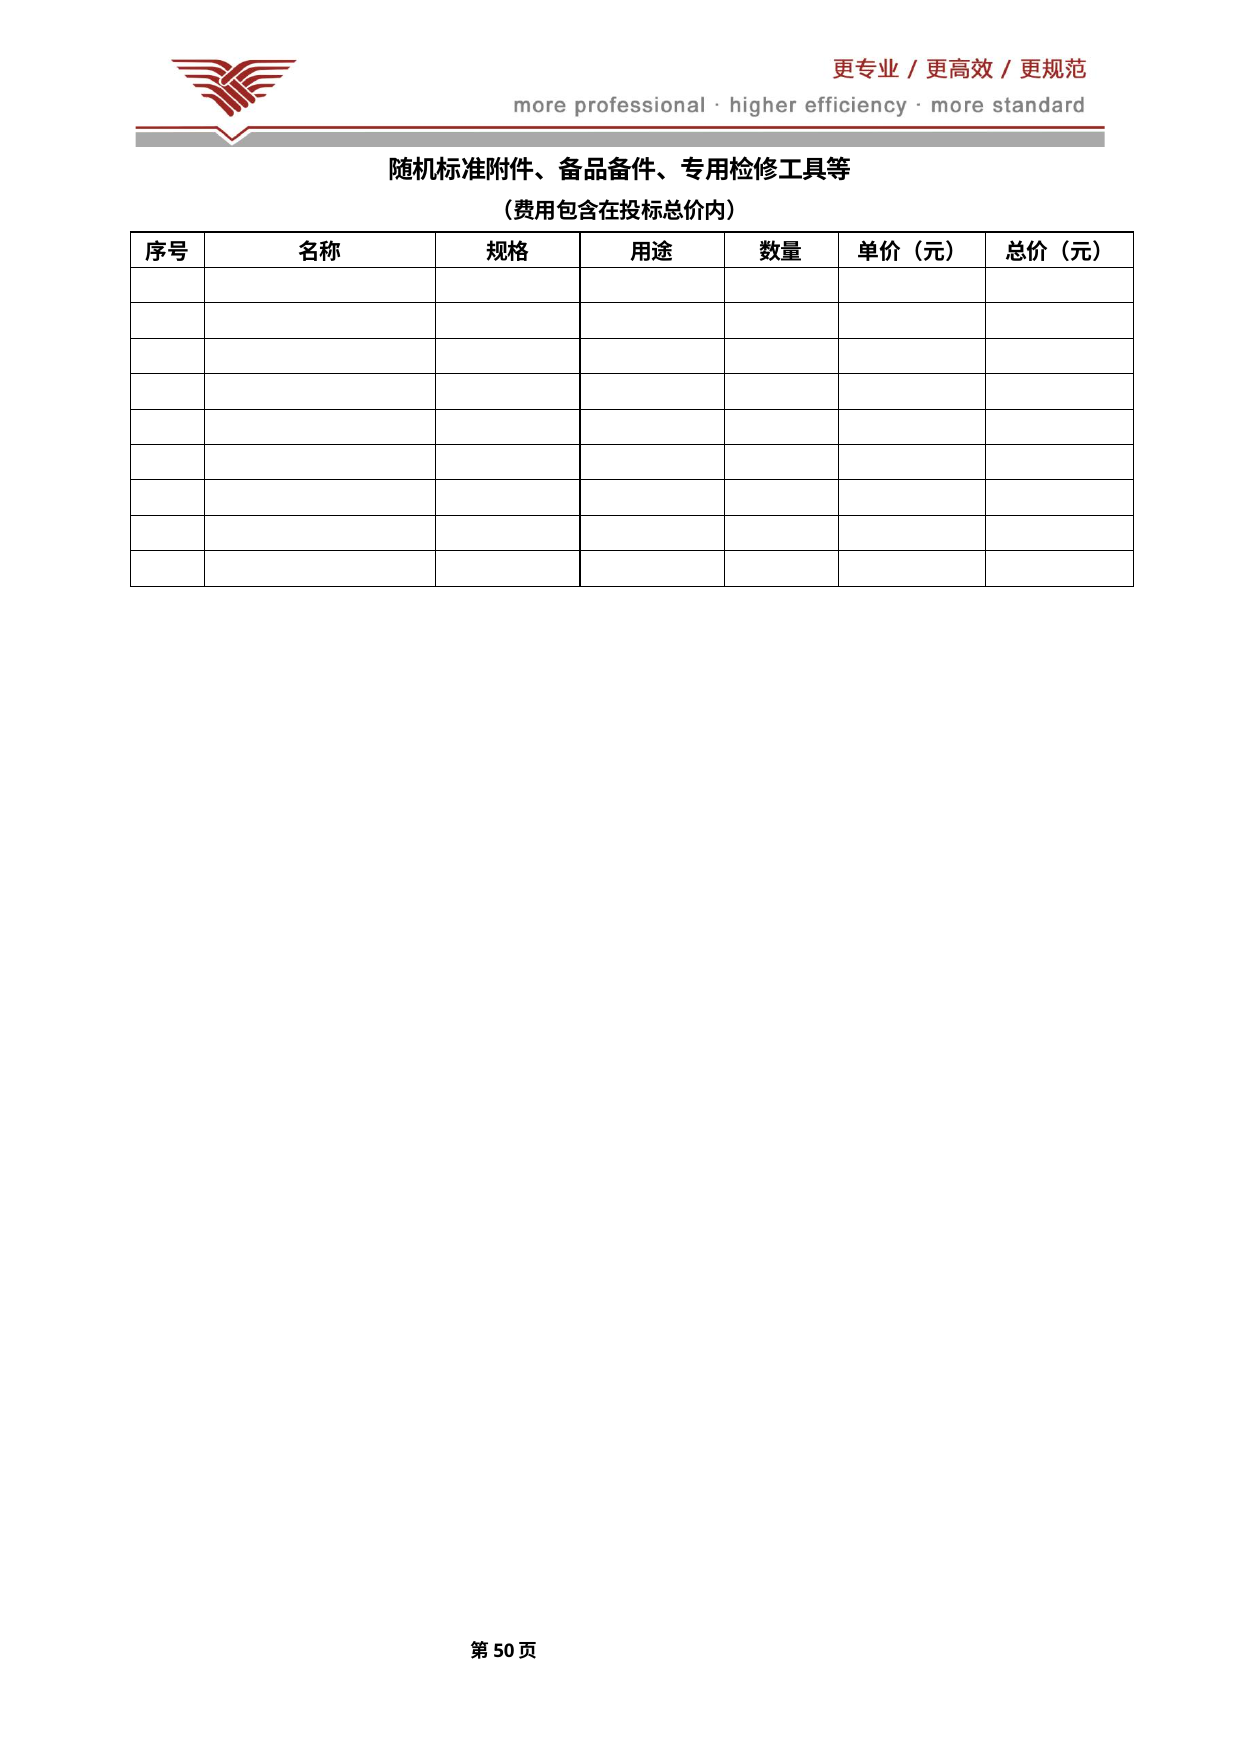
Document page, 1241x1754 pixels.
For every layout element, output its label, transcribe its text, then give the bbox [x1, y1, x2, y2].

table_cell [725, 480, 838, 515]
table_cell [581, 374, 724, 408]
table_cell [436, 445, 579, 479]
table_cell [986, 551, 1133, 586]
table_cell [436, 268, 579, 302]
table_cell [436, 339, 579, 373]
table_cell [986, 339, 1133, 373]
table_cell [205, 551, 435, 586]
table_cell [986, 480, 1133, 515]
table_cell [725, 551, 838, 586]
table_cell [725, 410, 838, 444]
table_cell [986, 374, 1133, 408]
table_cell [131, 339, 204, 373]
table_cell [581, 445, 724, 479]
table_cell [205, 480, 435, 515]
table_cell [205, 516, 435, 550]
table_cell [436, 480, 579, 515]
table_cell [205, 374, 435, 408]
table_cell [581, 516, 724, 550]
table_header 序号 [131, 233, 204, 267]
table_cell [205, 445, 435, 479]
table_cell [839, 516, 985, 550]
table_cell [131, 374, 204, 408]
text （费用包含在投标总价内） [130, 193, 1110, 225]
table_header 用途 [581, 233, 724, 267]
table_cell [839, 410, 985, 444]
table_cell [131, 480, 204, 515]
table_cell [131, 551, 204, 586]
table_cell [205, 339, 435, 373]
table_cell [131, 268, 204, 302]
table_cell [725, 374, 838, 408]
table_cell [581, 410, 724, 444]
table_cell [725, 268, 838, 302]
table_cell [839, 268, 985, 302]
table_cell [725, 516, 838, 550]
table_cell [725, 303, 838, 338]
table_cell [205, 303, 435, 338]
table_header 数量 [725, 233, 838, 267]
table_cell [581, 303, 724, 338]
table_cell [839, 480, 985, 515]
table_cell [581, 551, 724, 586]
table_cell [986, 516, 1133, 550]
table_cell [131, 445, 204, 479]
table_cell [436, 303, 579, 338]
table_cell [839, 374, 985, 408]
table_cell [131, 303, 204, 338]
table_cell [205, 410, 435, 444]
table_cell [581, 339, 724, 373]
table_cell [986, 410, 1133, 444]
table_cell [839, 445, 985, 479]
table_cell [986, 303, 1133, 338]
text 随机标准附件、备品备件、专用检修工具等 [130, 150, 1110, 186]
table_cell [131, 410, 204, 444]
picture [135, 35, 1105, 147]
table_header 单价（元） [839, 233, 985, 267]
table_cell [436, 410, 579, 444]
table_cell [131, 516, 204, 550]
table_cell [986, 445, 1133, 479]
table_cell [839, 339, 985, 373]
table_cell [205, 268, 435, 302]
table_cell [581, 268, 724, 302]
table_cell [725, 339, 838, 373]
table_cell [839, 551, 985, 586]
table_cell [581, 480, 724, 515]
table_cell [436, 551, 579, 586]
table_header 总价（元） [986, 233, 1133, 267]
table_cell [986, 268, 1133, 302]
table_cell [436, 374, 579, 408]
table_cell [725, 445, 838, 479]
table_header 名称 [205, 233, 435, 267]
table_cell [436, 516, 579, 550]
table_cell [839, 303, 985, 338]
table_header 规格 [436, 233, 579, 267]
